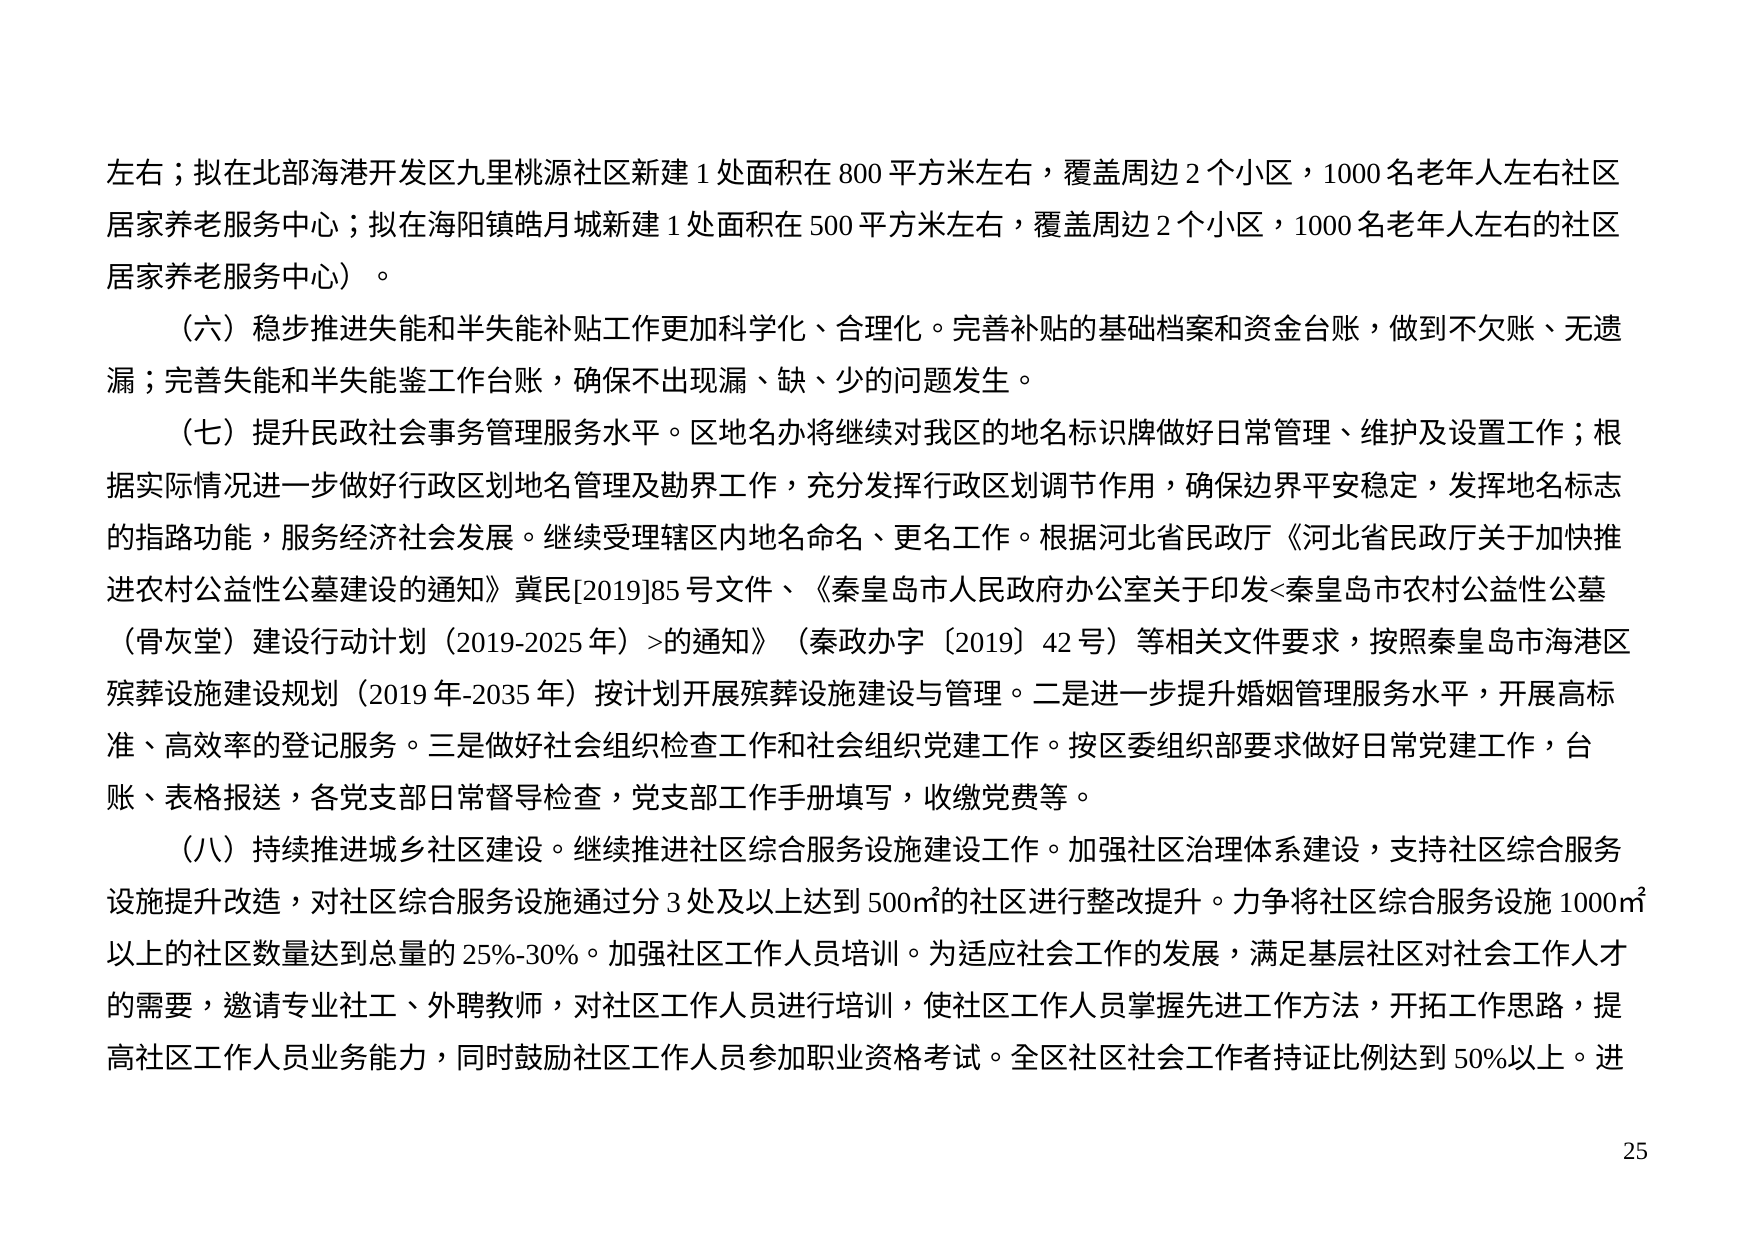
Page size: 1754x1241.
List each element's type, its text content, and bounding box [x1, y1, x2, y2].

text （七）提升民政社会事务管理服务水平。区地名办将继续对我区的地名标识牌做好日常管理、维护及设置工作；根据实际情况进一步做好行政区划地名管理及勘界工作，充分发挥行政区划调节作用，确保边界平安稳定，发挥地名标志的指路功能，服务经济社会发展。继续受理辖区内地名命名、更名工作。根据河北省民政厅《河北省民政厅关于加快推进农村公益性公墓建设的通知》冀民[2019]85号文件、《秦皇岛市人民政府办公室关于印发<秦皇岛市农村公益性公墓（骨灰堂）建设行动计划（2019-2025年）>的通知》（秦政办字〔2019〕42号）等相关文件要求，按照秦皇岛市海港区殡葬设施建设规划（2019年-2035年）按计划开展殡葬设施建设与管理。二是进一步提升婚姻管理服务水平，开展高标准、高效率的登记服务。三是做好社会组织检查工作和社会组织党建工作。按区委组织部要求做好日常党建工作，台账、表格报送，各党支部日常督导检查，党支部工作手册填写，收缴党费等。 [106, 402, 1648, 819]
text （六）稳步推进失能和半失能补贴工作更加科学化、合理化。完善补贴的基础档案和资金台账，做到不欠账、无遗漏；完善失能和半失能鉴工作台账，确保不出现漏、缺、少的问题发生。 [106, 298, 1648, 402]
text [106, 819, 1648, 1079]
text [106, 142, 1648, 298]
